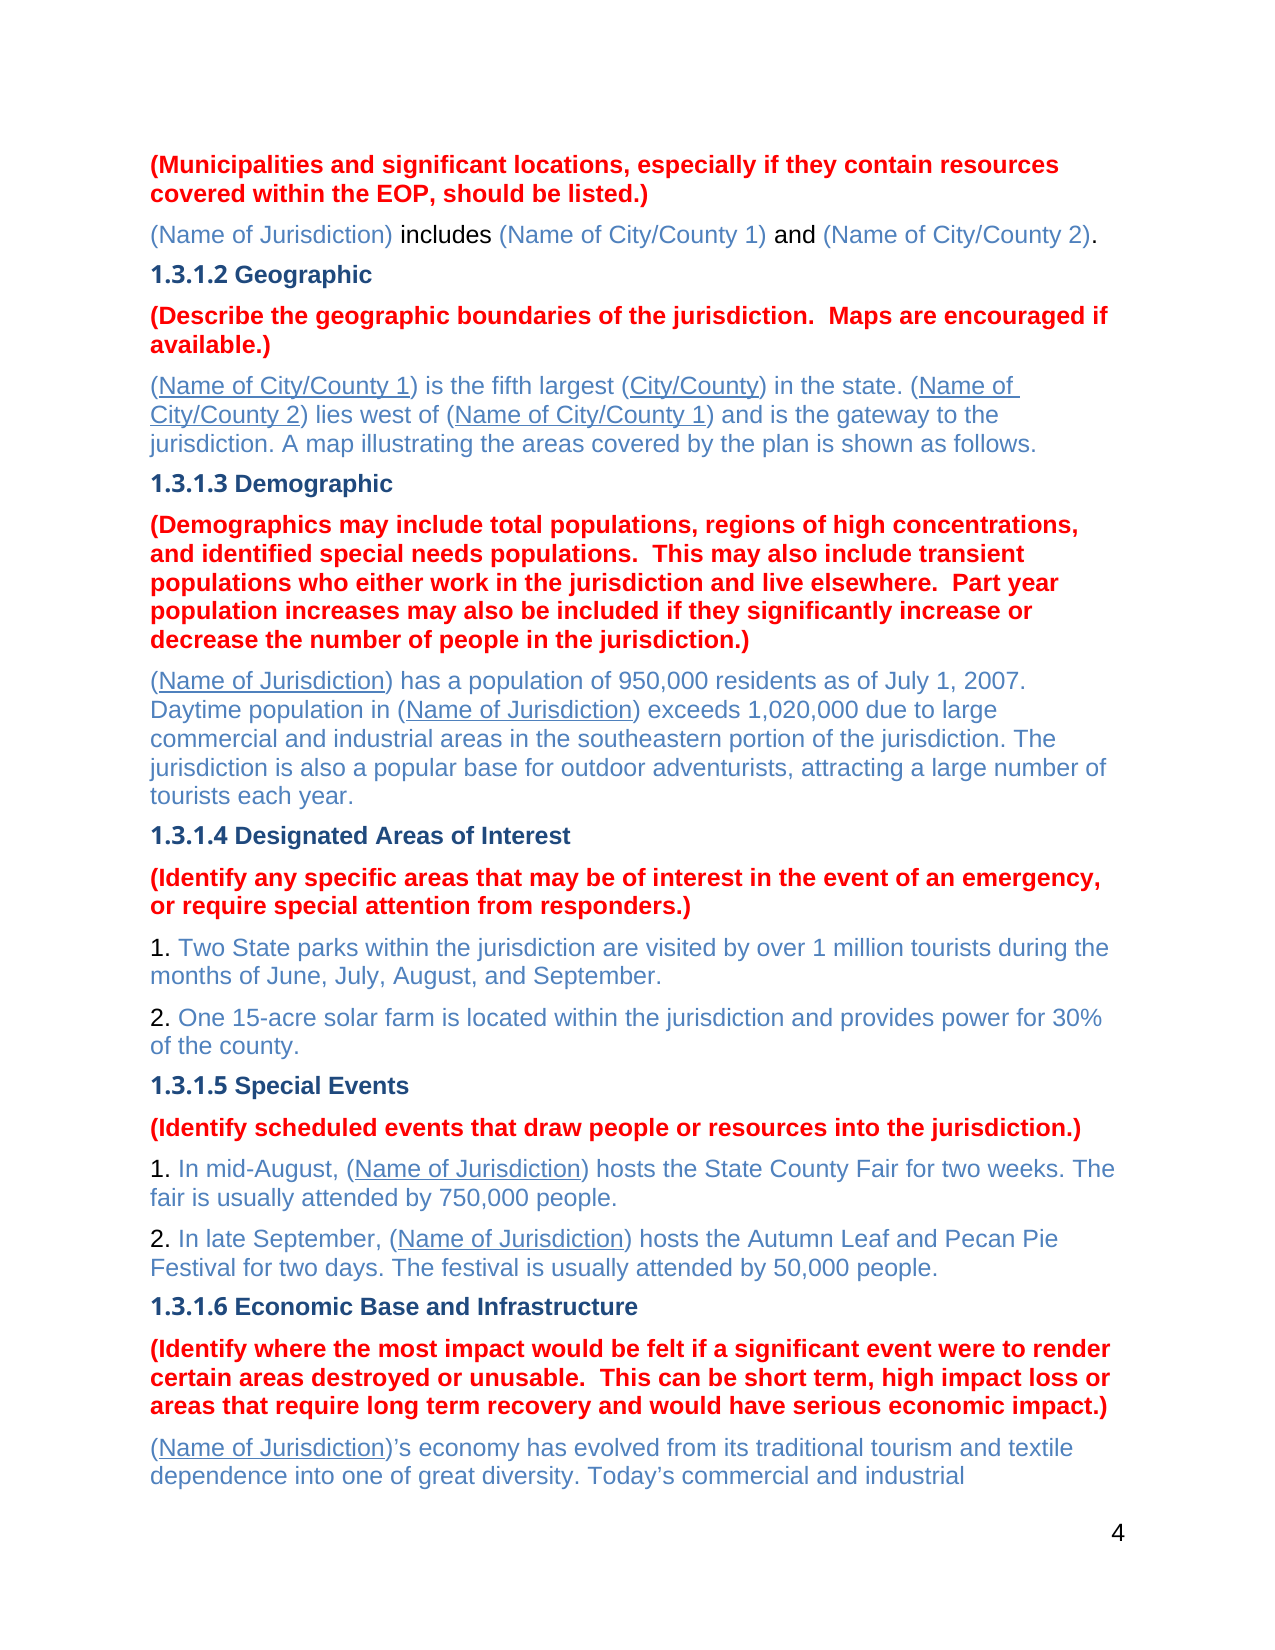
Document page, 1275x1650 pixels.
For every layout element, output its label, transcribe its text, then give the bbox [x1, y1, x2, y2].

text (Name of Jurisdiction) has a population of 950,000 residents as of July 1, 2007. Daytime population in (Name of Jurisdiction) exceeds 1,020,000 due to large commercial and industrial areas in the southeastern portion of the jurisdiction. The jurisdiction is also a popular base for outdoor adventurists, attracting a large number of tourists each year. [150, 666, 1125, 810]
subtitle Geographic [150, 261, 1125, 289]
list In late September, (Name of Jurisdiction) hosts the Autumn Leaf and Pecan Pie Festival for two days. The festival is usually attended by 50,000 people. [150, 1224, 1125, 1281]
text (Name of Jurisdiction) includes (Name of City/County 1) and (Name of City/County 2). [150, 220, 1125, 249]
text (Identify any specific areas that may be of interest in the event of an emergency, or require special attention from responders.) [150, 862, 1125, 920]
text (Demographics may include total populations, regions of high concentrations, and identified special needs populations. This may also include transient populations who either work in the jurisdiction and live elsewhere. Part year population increases may also be included if they significantly increase or decrease the number of people in the jurisdiction.) [150, 510, 1125, 654]
subtitle Economic Base and Infrastructure [150, 1294, 1125, 1321]
text (Name of City/County 1) is the fifth largest (City/County) in the state. (Name of City/County 2) lies west of (Name of City/County 1) and is the gateway to the jurisdiction. A map illustrating the areas covered by the plan is shown as follows. [150, 371, 1125, 457]
list Two State parks within the jurisdiction are visited by over 1 million tourists during the months of June, July, August, and September. [150, 932, 1125, 990]
subtitle Special Events [150, 1072, 1125, 1100]
text (Identify where the most impact would be felt if a significant event were to render certain areas destroyed or unusable. This can be short term, high impact loss or areas that require long term recovery and would have serious economic impact.) [150, 1334, 1125, 1420]
list One 15-acre solar farm is located within the jurisdiction and provides power for 30% of the county. [150, 1002, 1125, 1060]
text (Identify scheduled events that draw people or resources into the jurisdiction.) [150, 1112, 1125, 1141]
list In mid-August, (Name of Jurisdiction) hosts the State County Fair for two weeks. The fair is usually attended by 750,000 people. [150, 1154, 1125, 1211]
subtitle Designated Areas of Interest [150, 822, 1125, 850]
text (Municipalities and significant locations, especially if they contain resources covered within the EOP, should be listed.) [150, 150, 1125, 207]
text (Describe the geographic boundaries of the jurisdiction. Maps are encouraged if available.) [150, 301, 1125, 359]
subtitle Demographic [150, 470, 1125, 497]
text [150, 1432, 1125, 1490]
